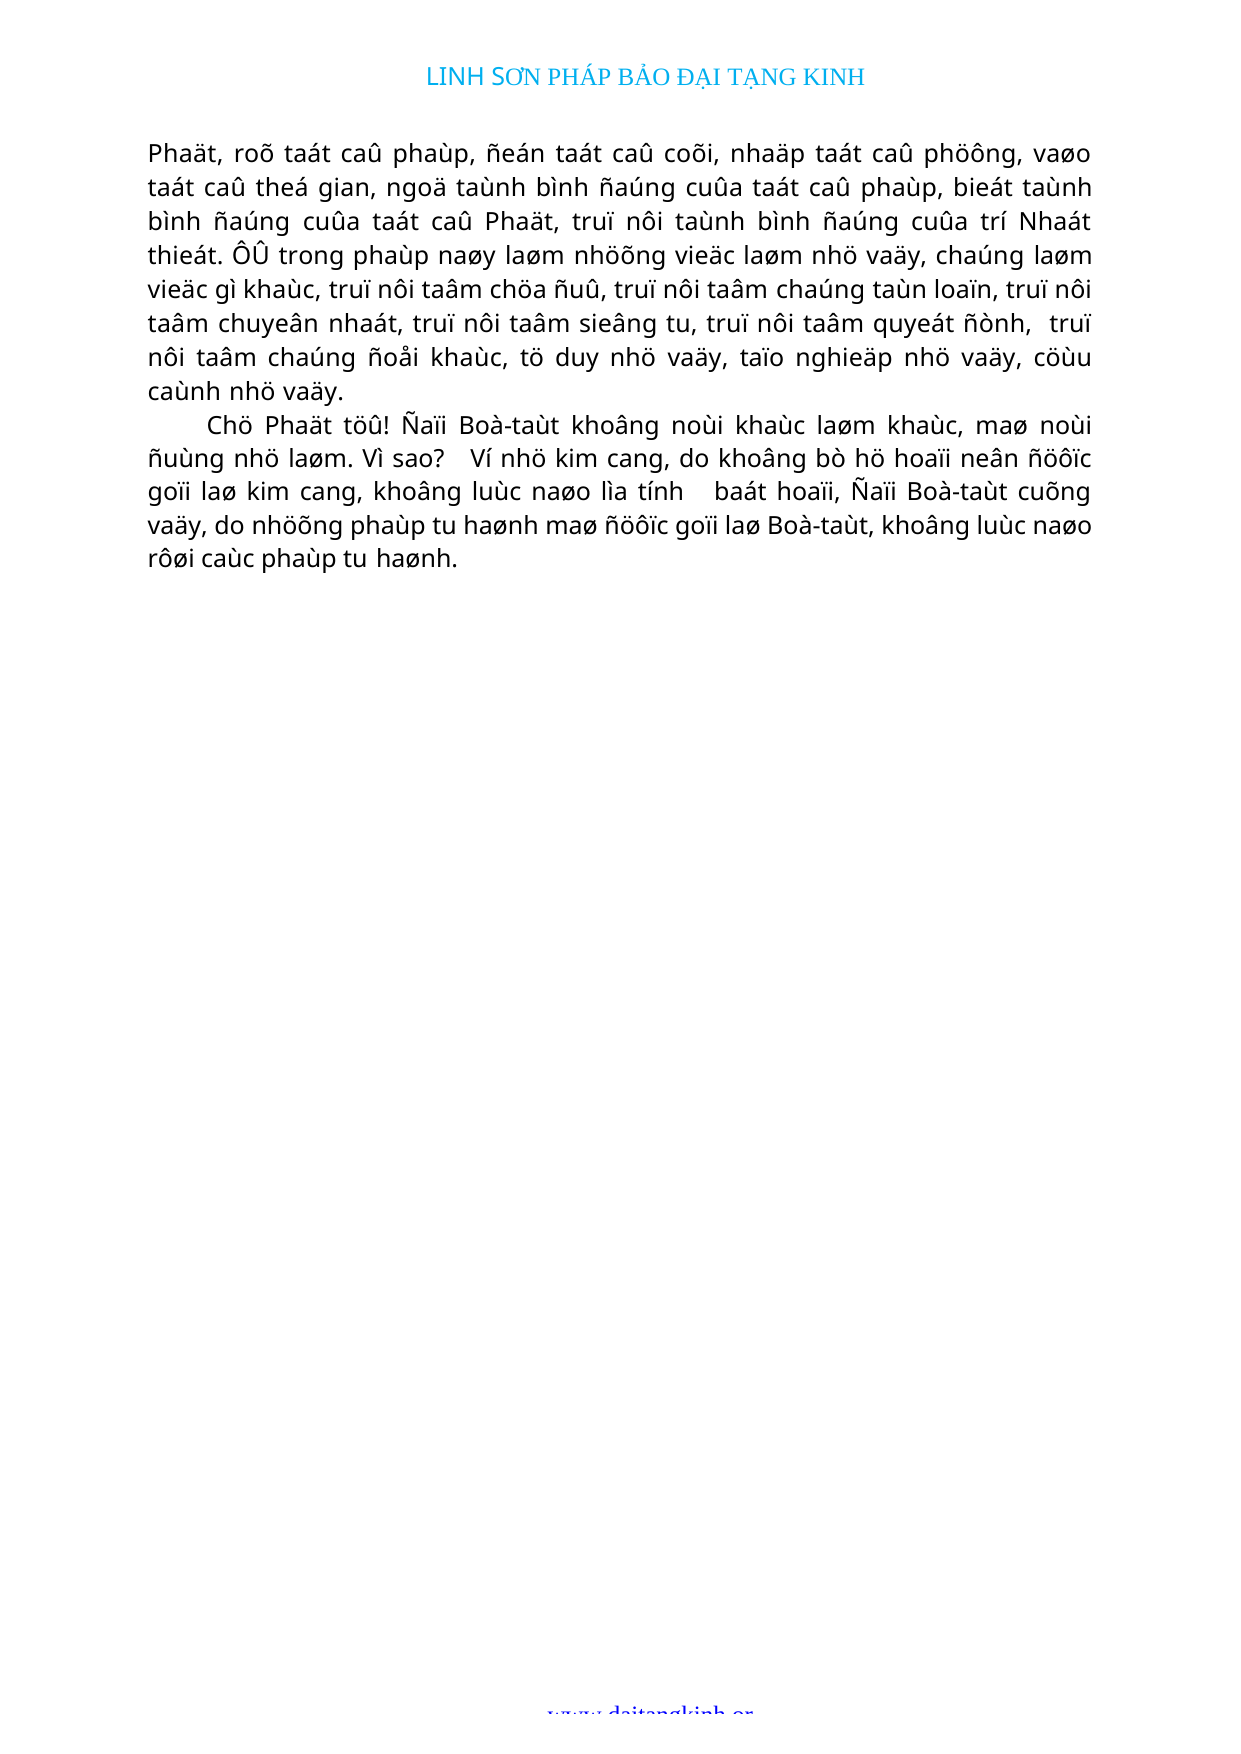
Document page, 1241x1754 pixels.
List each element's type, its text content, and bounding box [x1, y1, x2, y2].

text Chö Phaät töû! Ñaïi Boà-taùt khoâng noùi khaùc laøm khaùc, maø noùi ñuùng nhö laøm. Vì sao? Ví nhö kim cang, do khoâng bò hö hoaïi neân ñöôïc goïi laø kim cang, khoâng luùc naøo lìa tính baát hoaïi, Ñaïi Boà-taùt cuõng vaäy, do nhöõng phaùp tu haønh maø ñöôïc goïi laø Boà-taùt, khoâng luùc naøo rôøi caùc phaùp tu haønh. [147, 408, 1093, 575]
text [147, 135, 1092, 408]
